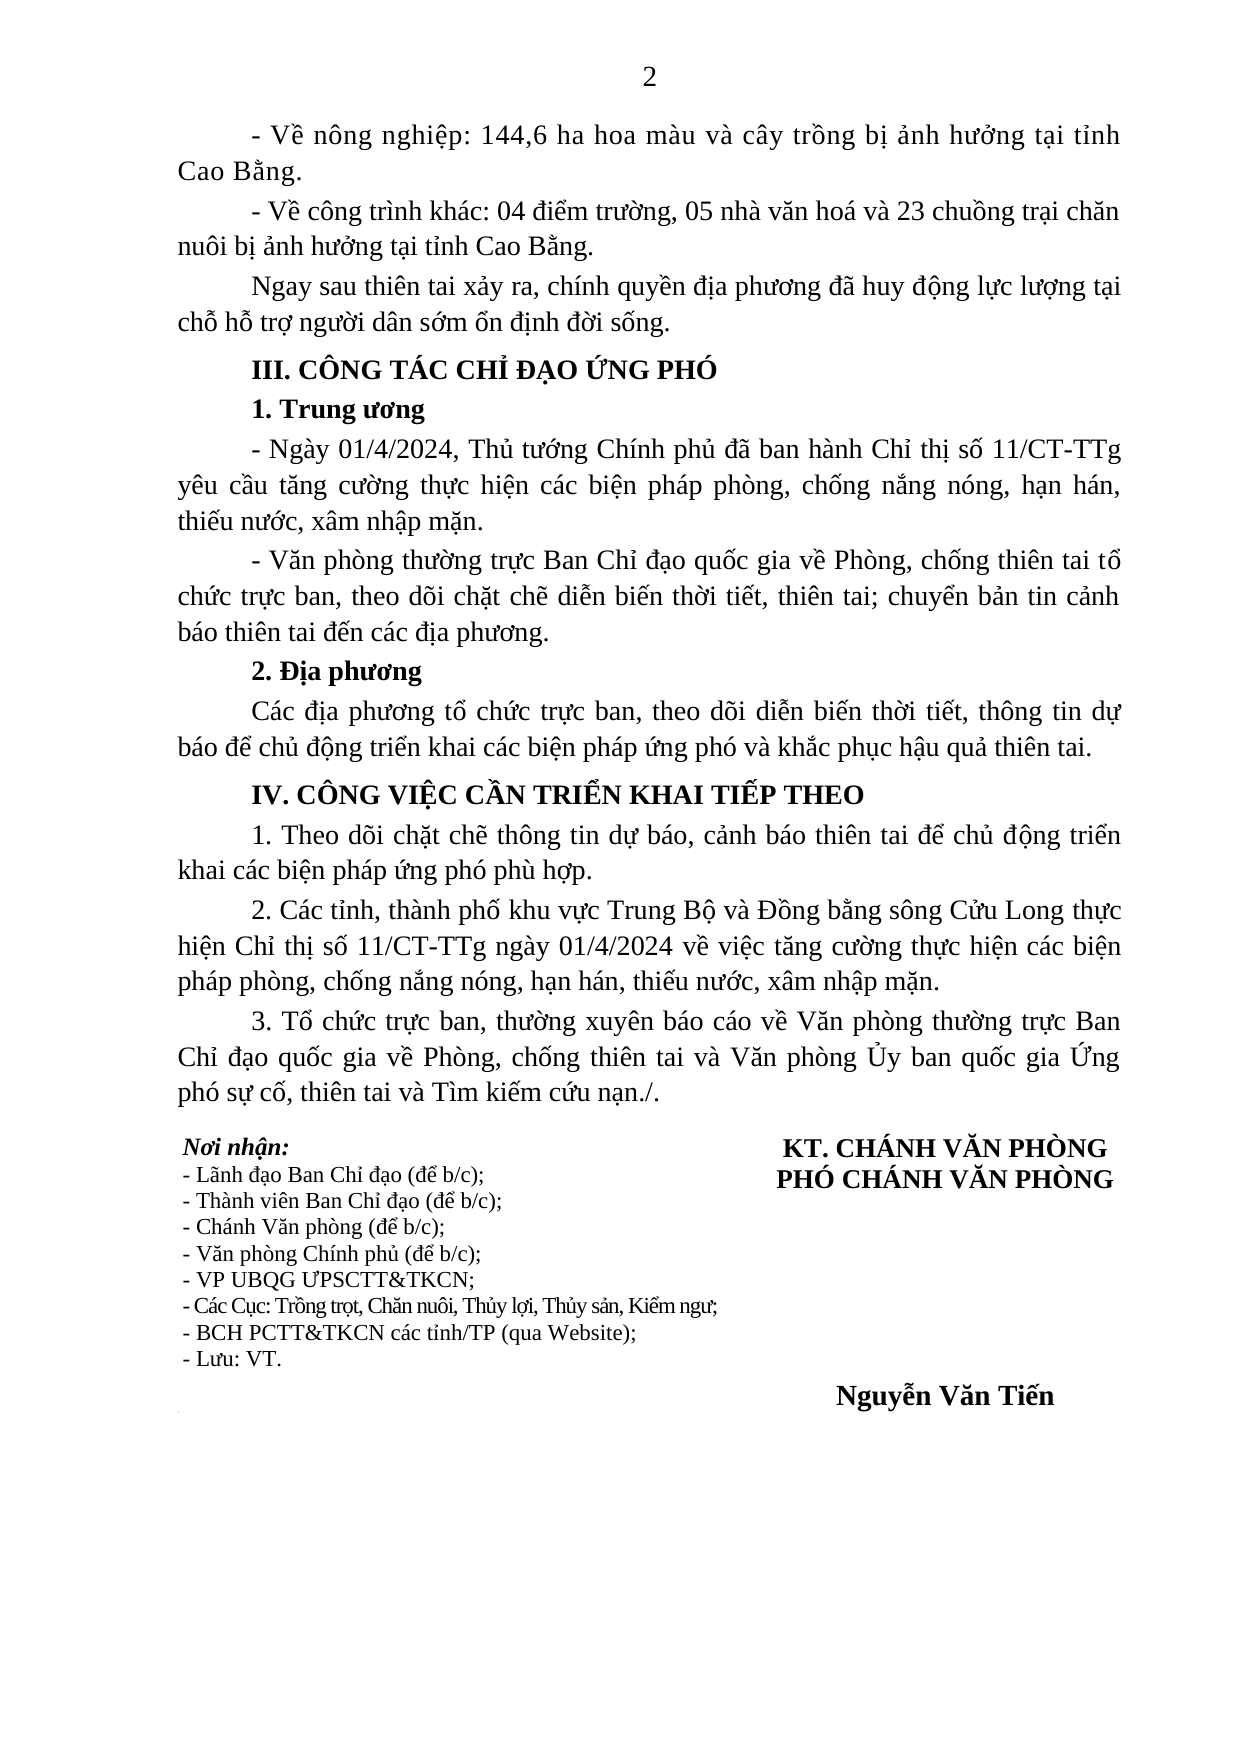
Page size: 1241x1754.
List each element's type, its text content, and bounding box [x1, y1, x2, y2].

text 1. Trung ương [177, 392, 1122, 425]
text - Văn phòng thường trực Ban Chỉ đạo quốc gia về Phòng, chống thiên tai tổ chức trực ban, theo dõi chặt chẽ diễn biến thời tiết, thiên tai; chuyển bản tin cảnh báo thiên tai đến các địa phương. [177, 543, 1122, 647]
table_header KT. CHÁNH VĂN PHÒNG PHÓ CHÁNH VĂN PHÒNG Nguyễn Văn Tiến [738, 1132, 1152, 1411]
text 3. Tổ chức trực ban, thường xuyên báo cáo về Văn phòng thường trực Ban Chỉ đạo quốc gia về Phòng, chống thiên tai và Văn phòng Ủy ban quốc gia Ứng phó sự cố, thiên tai và Tìm kiếm cứu nạn./. [177, 1004, 1122, 1108]
text 1. Theo dõi chặt chẽ thông tin dự báo, cảnh báo thiên tai để chủ động triển khai các biện pháp ứng phó phù hợp. [177, 818, 1122, 886]
text Các địa phương tổ chức trực ban, theo dõi diễn biến thời tiết, thông tin dự báo để chủ động triển khai các biện pháp ứng phó và khắc phục hậu quả thiên tai. [177, 694, 1122, 762]
text Ngay sau thiên tai xảy ra, chính quyền địa phương đã huy động lực lượng tại chỗ hỗ trợ người dân sớm ổn định đời sống. [177, 269, 1122, 337]
text IV. CÔNG VIỆC CẦN TRIỂN KHAI TIẾP THEO [177, 778, 1122, 810]
text - Ngày 01/4/2024, Thủ tướng Chính phủ đã ban hành Chỉ thị số 11/CT-TTg yêu cầu tăng cường thực hiện các biện pháp phòng, chống nắng nóng, hạn hán, thiếu nước, xâm nhập mặn. [177, 432, 1122, 536]
text - Về công trình khác: 04 điểm trường, 05 nhà văn hoá và 23 chuồng trại chăn nuôi bị ảnh hưởng tại tỉnh Cao Bằng. [177, 193, 1122, 262]
text III. CÔNG TÁC CHỈ ĐẠO ỨNG PHÓ [177, 353, 1122, 385]
text - Về nông nghiệp: 144,6 ha hoa màu và cây trồng bị ảnh hưởng tại tỉnh Cao Bằng. [177, 118, 1122, 186]
text 2. Địa phương [177, 654, 1122, 687]
table_header Nơi nhận: - Lãnh đạo Ban Chỉ đạo (để b/c); - Thành viên Ban Chỉ đạo (để b/c); - Chánh Văn phòng (để b/c); - Văn phòng Chính phủ (để b/c); - VP UBQG ƯPSCTT&TKCN; - Các Cục: Trồng trọt, Chăn nuôi, Thủy lợi, Thủy sản, Kiểm ngư; - BCH PCTT&TKCN các tỉnh/TP (qua Website); - Lưu: VT. [177, 1132, 738, 1411]
text 2. Các tỉnh, thành phố khu vực Trung Bộ và Đồng bằng sông Cửu Long thực hiện Chỉ thị số 11/CT-TTg ngày 01/4/2024 về việc tăng cường thực hiện các biện pháp phòng, chống nắng nóng, hạn hán, thiếu nước, xâm nhập mặn. [177, 893, 1122, 997]
